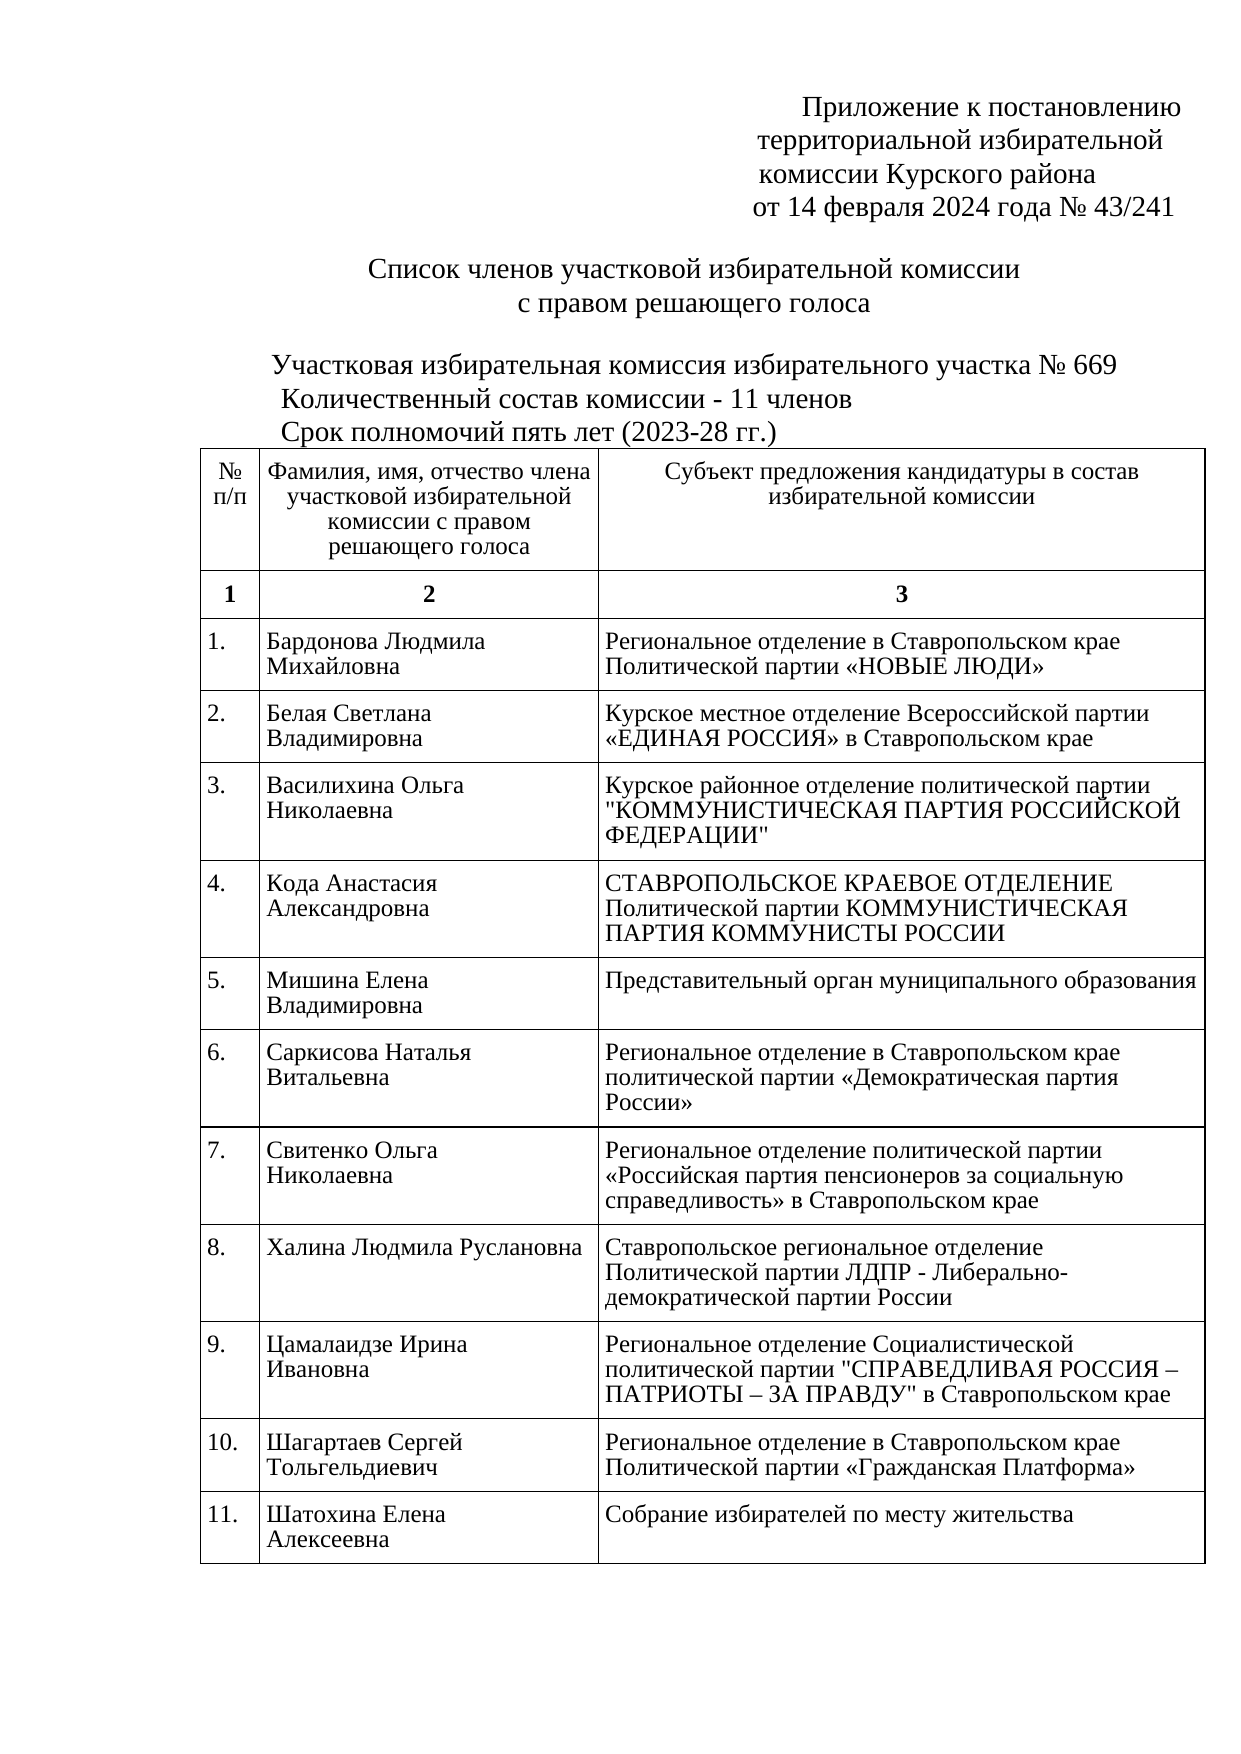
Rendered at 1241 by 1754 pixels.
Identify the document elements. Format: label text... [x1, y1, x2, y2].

table_cell Ставропольское региональное отделение Политической партии ЛДПР - Либерально-демократической партии России [599, 1225, 1204, 1321]
text с правом решающего голоса [207, 285, 1181, 319]
text Приложение к постановлению [207, 89, 1181, 122]
text Список членов участковой избирательной комиссии [207, 252, 1181, 285]
table_cell Свитенко Ольга Николаевна [260, 1128, 598, 1224]
table_cell 2 [260, 571, 598, 618]
table_cell Мишина Елена Владимировна [260, 958, 598, 1029]
text комиссии Курского района [207, 156, 1181, 189]
text Участковая избирательная комиссия избирательного участка № 669 [207, 347, 1181, 381]
text от 14 февраля 2024 года № 43/241 [207, 189, 1181, 223]
table_cell Шатохина Елена Алексеевна [260, 1492, 598, 1563]
table_cell Халина Людмила Руслановна [260, 1225, 598, 1321]
table_cell Региональное отделение политической партии «Российская партия пенсионеров за социальную справедливость» в Ставропольском крае [599, 1128, 1204, 1224]
text Количественный состав комиссии - 11 членов [207, 381, 1181, 414]
table_cell Цамалаидзе Ирина Ивановна [260, 1322, 598, 1418]
table_cell Бардонова Людмила Михайловна [260, 619, 598, 690]
text территориальной избирательной [207, 122, 1181, 156]
table_cell Курское местное отделение Всероссийской партии «ЕДИНАЯ РОССИЯ» в Ставропольском крае [599, 691, 1204, 762]
table_cell Курское районное отделение политической партии "КОММУНИСТИЧЕСКАЯ ПАРТИЯ РОССИЙСКОЙ ФЕДЕРАЦИИ" [599, 763, 1204, 859]
table_cell Региональное отделение в Ставропольском крае Политической партии «НОВЫЕ ЛЮДИ» [599, 619, 1204, 690]
table_cell 2. [201, 691, 259, 762]
table_cell Региональное отделение Социалистической политической партии "СПРАВЕДЛИВАЯ РОССИЯ – ПАТРИОТЫ – ЗА ПРАВДУ" в Ставропольском крае [599, 1322, 1204, 1418]
table_cell Саркисова Наталья Витальевна [260, 1030, 598, 1126]
table_cell 3 [599, 571, 1204, 618]
table_cell 8. [201, 1225, 259, 1321]
table_cell 9. [201, 1322, 259, 1418]
table_header № п/п [201, 449, 259, 570]
table_cell 11. [201, 1492, 259, 1563]
table_cell 5. [201, 958, 259, 1029]
table_cell Представительный орган муниципального образования [599, 958, 1204, 1029]
table_cell Кода Анастасия Александровна [260, 861, 598, 957]
text Срок полномочий пять лет (2023-28 гг.) [207, 414, 1181, 448]
table_header Субъект предложения кандидатуры в состав избирательной комиссии [599, 449, 1204, 570]
table_header Фамилия, имя, отчество члена участковой избирательной комиссии с правом решающего голоса [260, 449, 598, 570]
table_cell 10. [201, 1419, 259, 1491]
table_cell 1. [201, 619, 259, 690]
table_cell Василихина Ольга Николаевна [260, 763, 598, 859]
table_cell 4. [201, 861, 259, 957]
table_cell 1 [201, 571, 259, 618]
table_cell 6. [201, 1030, 259, 1126]
table_cell СТАВРОПОЛЬСКОЕ КРАЕВОЕ ОТДЕЛЕНИЕ Политической партии КОММУНИСТИЧЕСКАЯ ПАРТИЯ КОММУНИСТЫ РОССИИ [599, 861, 1204, 957]
table_cell Белая Светлана Владимировна [260, 691, 598, 762]
table_cell Собрание избирателей по месту жительства [599, 1492, 1204, 1563]
table_cell 7. [201, 1128, 259, 1224]
table_cell Шагартаев Сергей Тольгельдиевич [260, 1419, 598, 1491]
table_cell 3. [201, 763, 259, 859]
table_cell Региональное отделение в Ставропольском крае политической партии «Демократическая партия России» [599, 1030, 1204, 1126]
table_cell Региональное отделение в Ставропольском крае Политической партии «Гражданская Платформа» [599, 1419, 1204, 1491]
